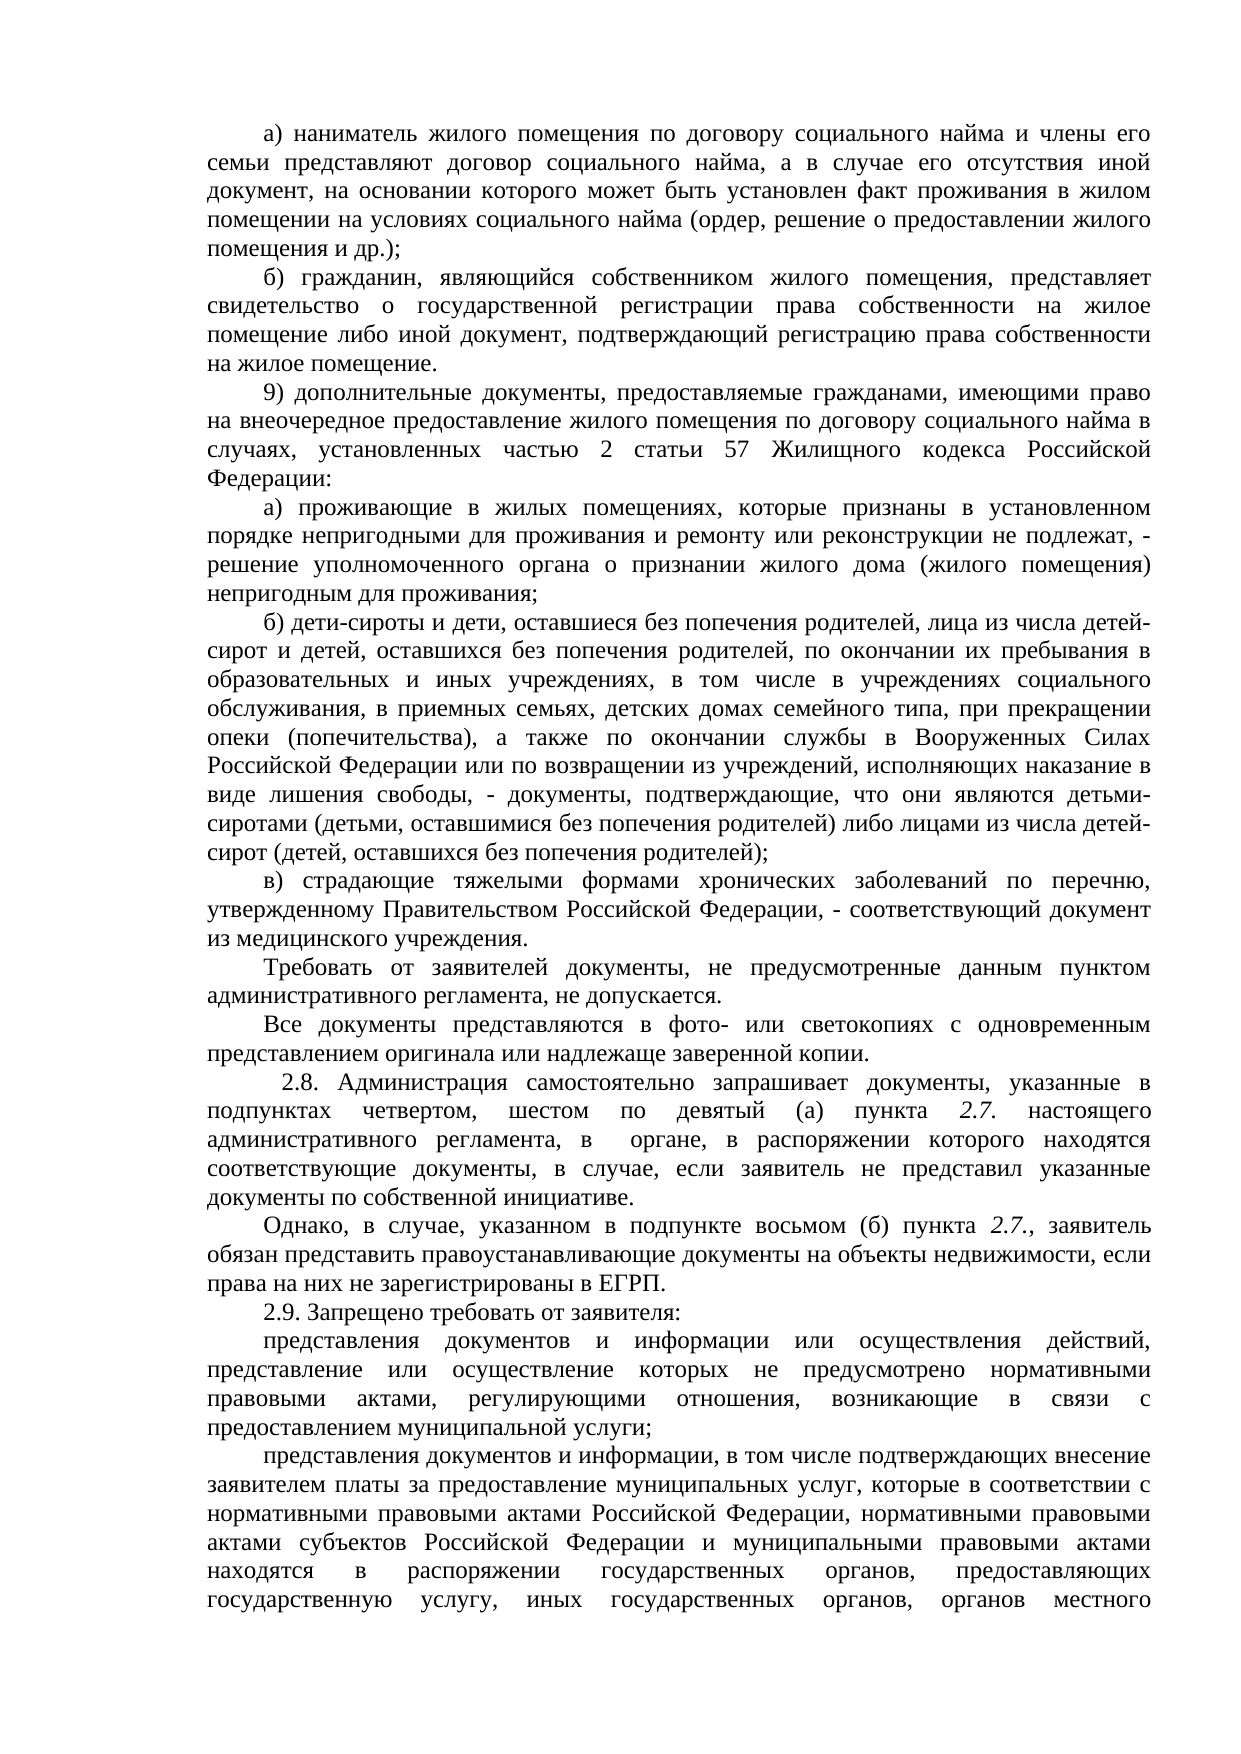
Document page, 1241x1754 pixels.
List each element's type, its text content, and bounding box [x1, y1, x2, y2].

text Все документы представляются в фото- или светокопиях с одновременным представлением оригинала или надлежаще заверенной копии. [207, 1009, 1152, 1067]
text 2.8. Администрация самостоятельно запрашивает документы, указанные в подпунктах четвертом, шестом по девятый (а) пункта 2.7. настоящего административного регламента, в органе, в распоряжении которого находятся соответствующие документы, в случае, если заявитель не представил указанные документы по собственной инициативе. [207, 1067, 1152, 1211]
text представления документов и информации или осуществления действий, представление или осуществление которых не предусмотрено нормативными правовыми актами, регулирующими отношения, возникающие в связи с предоставлением муниципальной услуги; [207, 1326, 1152, 1441]
text 2.9. Запрещено требовать от заявителя: [207, 1297, 1152, 1326]
text а) наниматель жилого помещения по договору социального найма и члены его семьи представляют договор социального найма, а в случае его отсутствия иной документ, на основании которого может быть установлен факт проживания в жилом помещении на условиях социального найма (ордер, решение о предоставлении жилого помещения и др.); [207, 118, 1152, 262]
text в) страдающие тяжелыми формами хронических заболеваний по перечню, утвержденному Правительством Российской Федерации, - соответствующий документ из медицинского учреждения. [207, 866, 1152, 952]
text б) гражданин, являющийся собственником жилого помещения, представляет свидетельство о государственной регистрации права собственности на жилое помещение либо иной документ, подтверждающий регистрацию права собственности на жилое помещение. [207, 262, 1152, 377]
text 9) дополнительные документы, предоставляемые гражданами, имеющими право на внеочередное предоставление жилого помещения по договору социального найма в случаях, установленных частью 2 статьи 57 Жилищного кодекса Российской Федерации: [207, 377, 1152, 492]
text Однако, в случае, указанном в подпункте восьмом (б) пункта 2.7., заявитель обязан представить правоустанавливающие документы на объекты недвижимости, если права на них не зарегистрированы в ЕГРП. [207, 1211, 1152, 1297]
text а) проживающие в жилых помещениях, которые признаны в установленном порядке непригодными для проживания и ремонту или реконструкции не подлежат, - решение уполномоченного органа о признании жилого дома (жилого помещения) непригодным для проживания; [207, 492, 1152, 607]
text Требовать от заявителей документы, не предусмотренные данным пунктом административного регламента, не допускается. [207, 952, 1152, 1009]
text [207, 1441, 1152, 1613]
text б) дети-сироты и дети, оставшиеся без попечения родителей, лица из числа детей-сирот и детей, оставшихся без попечения родителей, по окончании их пребывания в образовательных и иных учреждениях, в том числе в учреждениях социального обслуживания, в приемных семьях, детских домах семейного типа, при прекращении опеки (попечительства), а также по окончании службы в Вооруженных Силах Российской Федерации или по возвращении из учреждений, исполняющих наказание в виде лишения свободы, - документы, подтверждающие, что они являются детьми-сиротами (детьми, оставшимися без попечения родителей) либо лицами из числа детей-сирот (детей, оставшихся без попечения родителей); [207, 607, 1152, 866]
